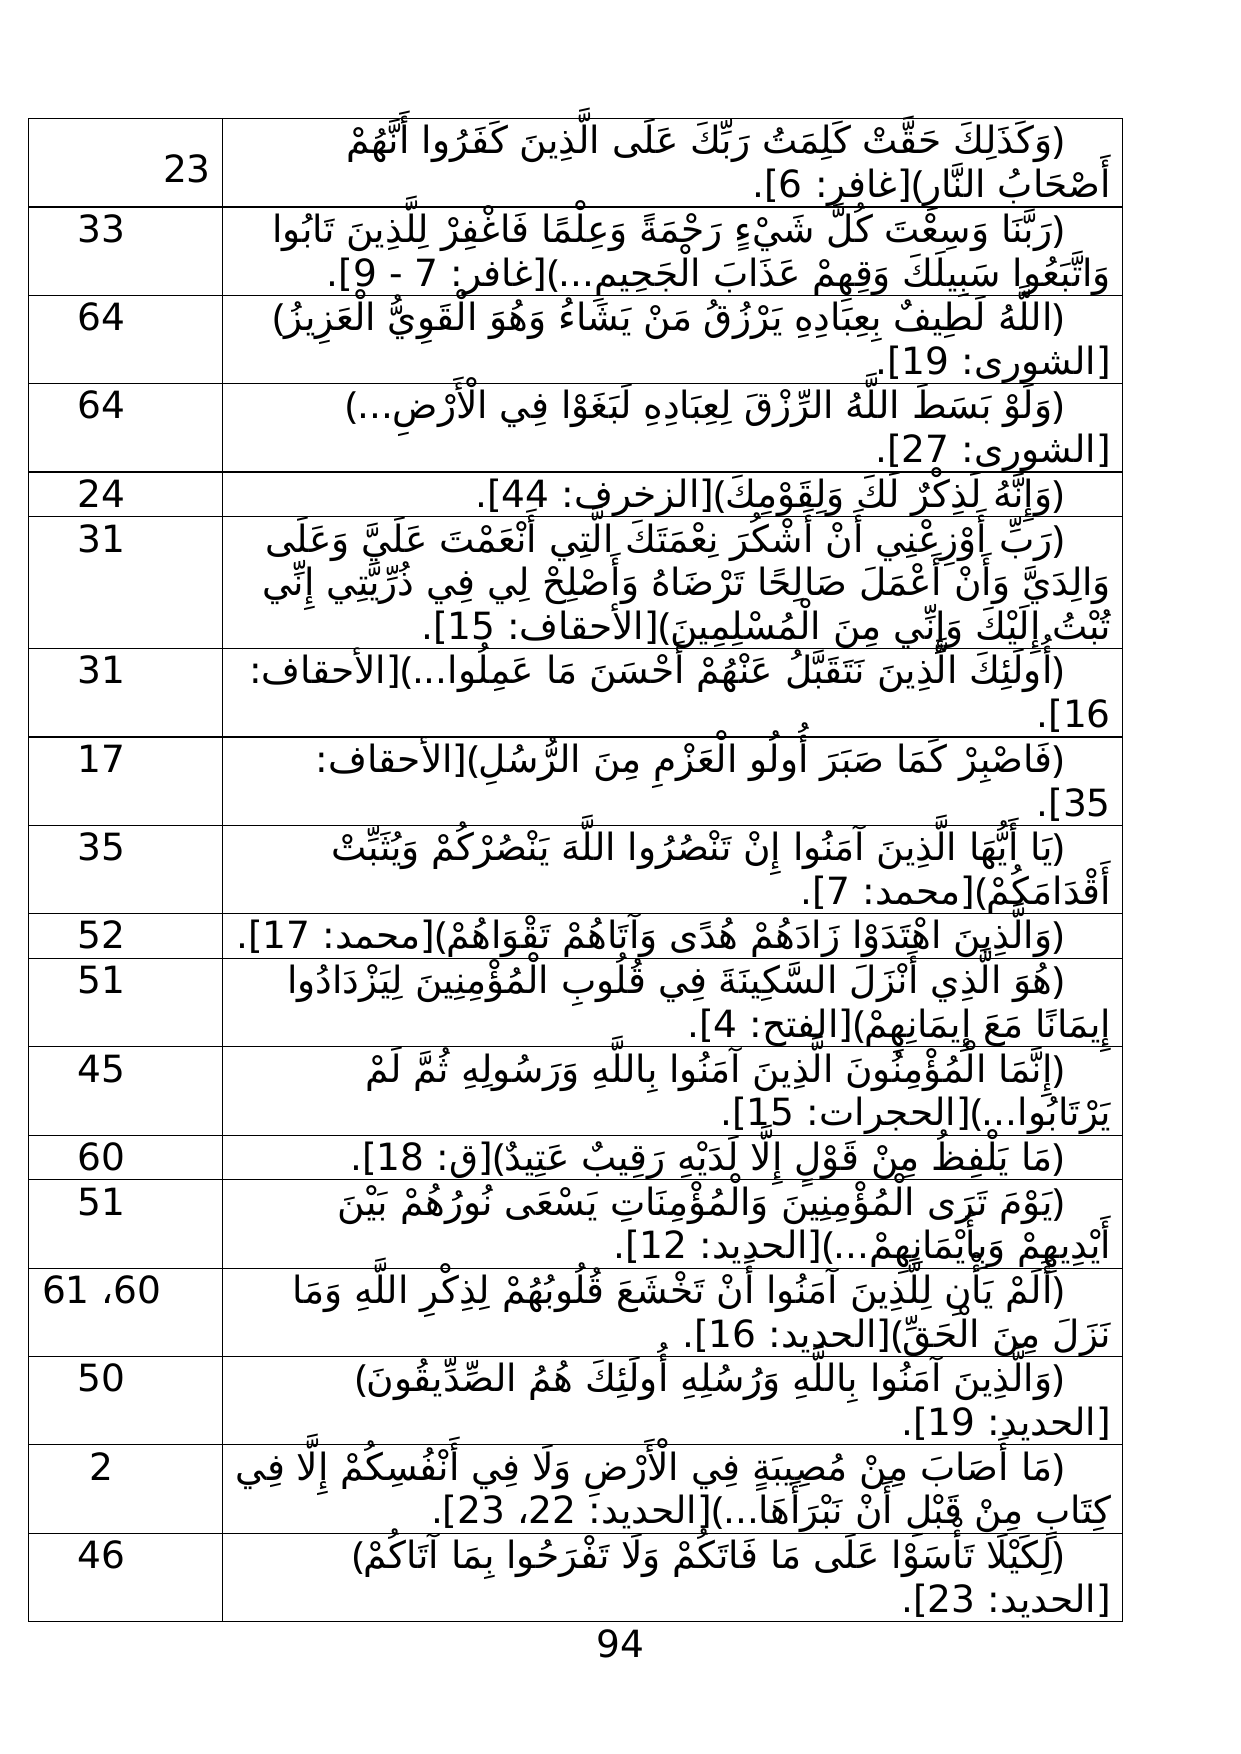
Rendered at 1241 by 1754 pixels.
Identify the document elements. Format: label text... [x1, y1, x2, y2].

table_cell 31 [29, 517, 222, 648]
table_cell ﴿يَوْمَ تَرَى الْمُؤْمِنِينَ وَالْمُؤْمِنَاتِ يَسْعَى نُورُهُمْ بَيْنَ أَيْدِيهِمْ وَبِأَيْمَانِهِمْ...﴾[الحديد: 12]. [223, 1180, 1122, 1267]
table_cell ﴿لِكَيْلَا تَأْسَوْا عَلَى مَا فَاتَكُمْ وَلَا تَفْرَحُوا بِمَا آتَاكُمْ﴾[الحديد: 23]. [223, 1534, 1122, 1621]
table_cell ﴿مَا يَلْفِظُ مِنْ قَوْلٍ إِلَّا لَدَيْهِ رَقِيبٌ عَتِيدٌ﴾[ق: 18]. [223, 1136, 1122, 1179]
table_cell ﴿وَلَوْ بَسَطَ اللَّهُ الرِّزْقَ لِعِبَادِهِ لَبَغَوْا فِي الْأَرْضِ...﴾[الشورى: 27]. [223, 384, 1122, 471]
table_cell 31 [29, 649, 222, 736]
table_cell 23 [29, 119, 222, 206]
table_cell ﴿هُوَ الَّذِي أَنْزَلَ السَّكِينَةَ فِي قُلُوبِ الْمُؤْمِنِينَ لِيَزْدَادُوا إِيمَانًا مَعَ إِيمَانِهِمْ﴾[الفتح: 4]. [223, 959, 1122, 1046]
table_cell ﴿أَلَمْ يَأْنِ لِلَّذِينَ آمَنُوا أَنْ تَخْشَعَ قُلُوبُهُمْ لِذِكْرِ اللَّهِ وَمَا نَزَلَ مِنَ الْحَقِّ﴾[الحديد: 16]. [223, 1269, 1122, 1356]
table_cell 64 [29, 384, 222, 471]
table_cell 45 [29, 1047, 222, 1134]
table_cell 2 [29, 1445, 222, 1532]
table_cell ﴿وَالَّذِينَ اهْتَدَوْا زَادَهُمْ هُدًى وَآتَاهُمْ تَقْوَاهُمْ﴾[محمد: 17]. [223, 914, 1122, 958]
table_cell ﴿أُولَئِكَ الَّذِينَ نَتَقَبَّلُ عَنْهُمْ أَحْسَنَ مَا عَمِلُوا...﴾[الأحقاف: 16]. [223, 649, 1122, 736]
table_cell ﴿وَكَذَلِكَ حَقَّتْ كَلِمَتُ رَبِّكَ عَلَى الَّذِينَ كَفَرُوا أَنَّهُمْ أَصْحَابُ النَّارِ﴾[غافر: 6]. [223, 119, 1122, 206]
table_cell ﴿يَا أَيُّهَا الَّذِينَ آمَنُوا إِنْ تَنْصُرُوا اللَّهَ يَنْصُرْكُمْ وَيُثَبِّتْ أَقْدَامَكُمْ﴾[محمد: 7]. [223, 826, 1122, 913]
table_cell 51 [29, 1180, 222, 1267]
table_cell ﴿إِنَّمَا الْمُؤْمِنُونَ الَّذِينَ آمَنُوا بِاللَّهِ وَرَسُولِهِ ثُمَّ لَمْ يَرْتَابُوا...﴾[الحجرات: 15]. [223, 1047, 1122, 1134]
table_cell ﴿مَا أَصَابَ مِنْ مُصِيبَةٍ فِي الْأَرْضِ وَلَا فِي أَنْفُسِكُمْ إِلَّا فِي كِتَابٍ مِنْ قَبْلِ أَنْ نَبْرَأَهَا...﴾[الحديد: 22، 23]. [223, 1445, 1122, 1532]
table_cell ﴿فَاصْبِرْ كَمَا صَبَرَ أُولُو الْعَزْمِ مِنَ الرُّسُلِ﴾[الأحقاف: 35]. [223, 738, 1122, 825]
table_cell ﴿رَبَّنَا وَسِعْتَ كُلَّ شَيْءٍ رَحْمَةً وَعِلْمًا فَاغْفِرْ لِلَّذِينَ تَابُوا وَاتَّبَعُوا سَبِيلَكَ وَقِهِمْ عَذَابَ الْجَحِيمِ...﴾[غافر: 7 - 9]. [223, 208, 1122, 295]
table_cell 17 [29, 738, 222, 825]
table_cell 51 [29, 959, 222, 1046]
table_cell 52 [29, 914, 222, 958]
table_cell 24 [29, 473, 222, 516]
table_cell ﴿وَإِنَّهُ لَذِكْرٌ لَكَ وَلِقَوْمِكَ﴾[الزخرف: 44]. [223, 473, 1122, 516]
table_cell ﴿اللَّهُ لَطِيفٌ بِعِبَادِهِ يَرْزُقُ مَنْ يَشَاءُ وَهُوَ الْقَوِيُّ الْعَزِيزُ﴾[الشورى: 19]. [223, 296, 1122, 383]
table_cell 50 [29, 1357, 222, 1444]
table_cell 64 [29, 296, 222, 383]
table_cell ﴿وَالَّذِينَ آمَنُوا بِاللَّهِ وَرُسُلِهِ أُولَئِكَ هُمُ الصِّدِّيقُونَ﴾[الحديد: 19]. [223, 1357, 1122, 1444]
table_cell 33 [29, 208, 222, 295]
table_cell 60، 61 [29, 1269, 222, 1356]
table_cell 35 [29, 826, 222, 913]
table_cell 60 [29, 1136, 222, 1179]
table_cell ﴿رَبِّ أَوْزِعْنِي أَنْ أَشْكُرَ نِعْمَتَكَ الَّتِي أَنْعَمْتَ عَلَيَّ وَعَلَى وَالِدَيَّ وَأَنْ أَعْمَلَ صَالِحًا تَرْضَاهُ وَأَصْلِحْ لِي فِي ذُرِّيَّتِي إِنِّي تُبْتُ إِلَيْكَ وَإِنِّي مِنَ الْمُسْلِمِينَ﴾[الأحقاف: 15]. [223, 517, 1122, 648]
table_cell 46 [29, 1534, 222, 1621]
